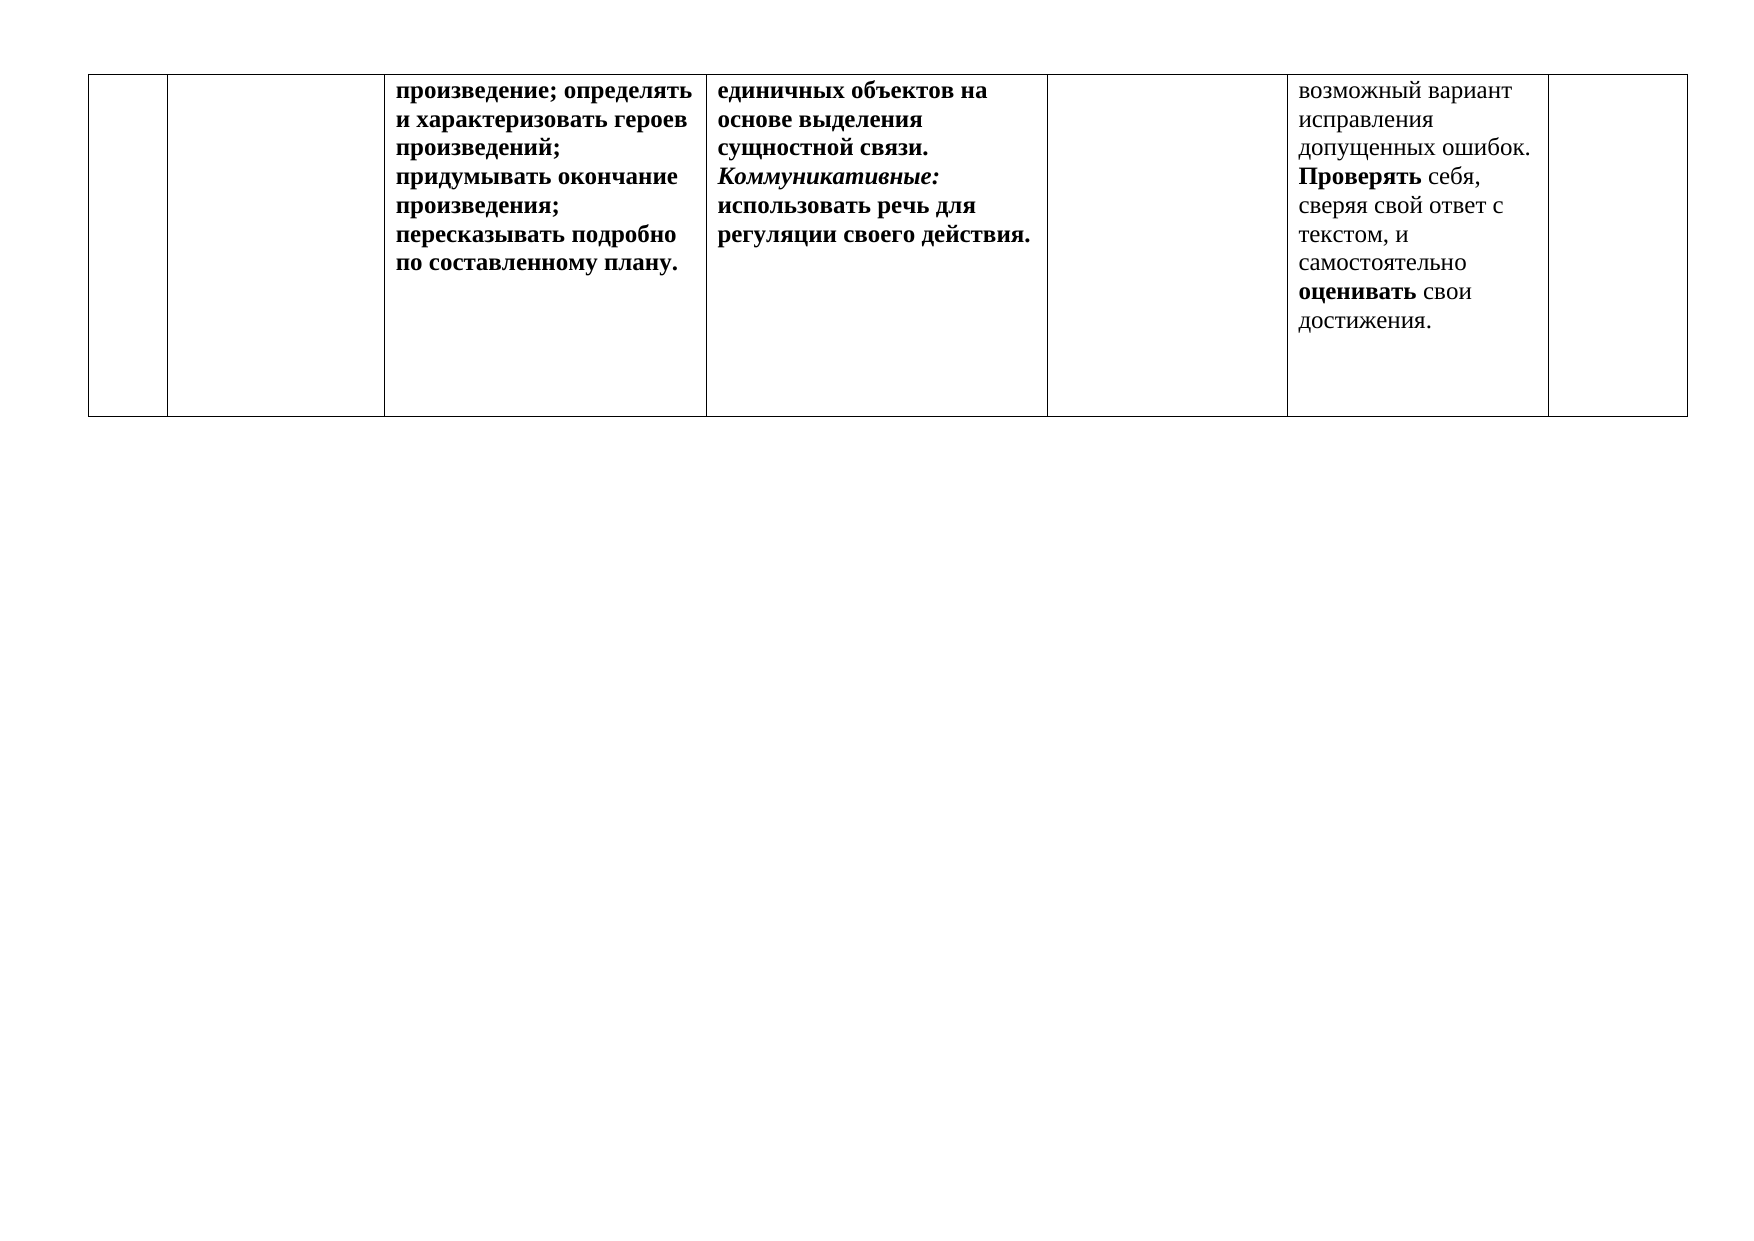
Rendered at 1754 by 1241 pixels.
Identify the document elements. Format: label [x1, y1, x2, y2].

table_cell [1549, 75, 1687, 416]
table_cell [1048, 75, 1287, 416]
table_cell [89, 75, 167, 416]
table_cell [168, 75, 384, 416]
